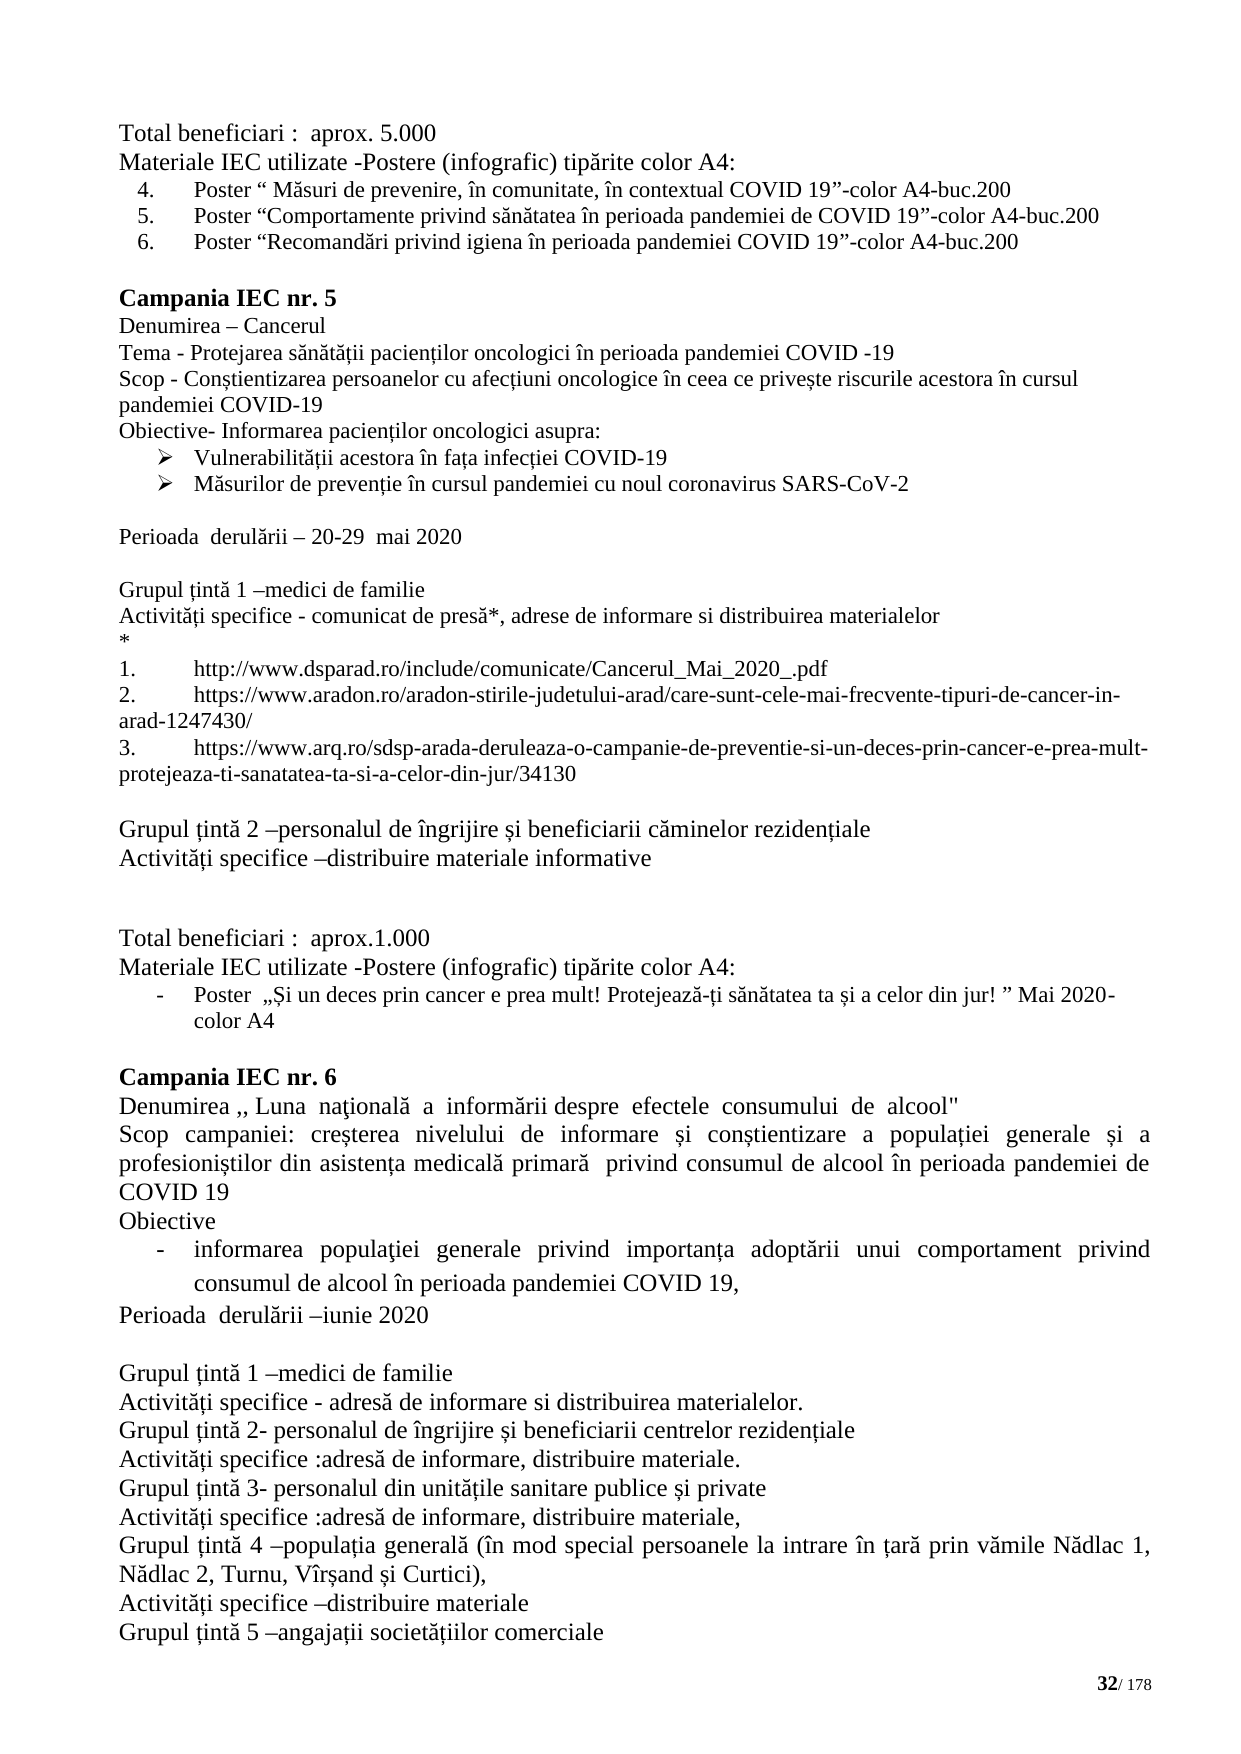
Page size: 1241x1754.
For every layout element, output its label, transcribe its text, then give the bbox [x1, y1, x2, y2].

list Poster “ Măsuri de prevenire, în comunitate, în contextual COVID 19”-color A4-buc.200 [122, 176, 1152, 202]
text Grupul țintă 1 –medici de familie [119, 576, 1152, 602]
text Grupul țintă 1 –medici de familie [119, 1358, 1152, 1387]
list Poster „Și un deces prin cancer e prea mult! Protejează-ți sănătatea ta și a celor din jur! ” Mai 2020-color A4 [156, 981, 1152, 1033]
text Grupul țintă 4 –populația generală (în mod special persoanele la intrare în țară prin vămile Nădlac 1, Nădlac 2, Turnu, Vîrșand și Curtici), [119, 1531, 1152, 1588]
text Campania IEC nr. 6 [119, 1062, 1152, 1091]
text Grupul țintă 2 –personalul de îngrijire și beneficiarii căminelor rezidențiale [119, 814, 1152, 843]
text Materiale IEC utilizate -Postere (infografic) tipărite color A4: [119, 147, 1152, 176]
text Grupul țintă 3- personalul din unitățile sanitare publice și private [119, 1473, 1152, 1502]
text Denumirea – Cancerul [119, 312, 1152, 338]
text Obiective [119, 1206, 1152, 1234]
text Total beneficiari : aprox. 5.000 [119, 118, 1152, 147]
text Obiective- Informarea pacienților oncologici asupra: [119, 418, 1152, 444]
text 2. https://www.aradon.ro/aradon-stirile-judetului-arad/care-sunt-cele-mai-frecvente-tipuri-de-cancer-in-arad-1247430/ [119, 681, 1152, 734]
text Scop - Conștientizarea persoanelor cu afecțiuni oncologice în ceea ce privește riscurile acestora în cursul pandemiei COVID-19 [119, 365, 1152, 418]
list informarea populaţiei generale privind importanța adoptării unui comportament privind consumul de alcool în perioada pandemiei COVID 19, [156, 1234, 1152, 1296]
text Activități specifice - comunicat de presă*, adrese de informare si distribuirea materialelor [119, 602, 1152, 628]
text Activități specifice - adresă de informare si distribuirea materialelor. [119, 1387, 1152, 1416]
list Poster “Recomandări privind igiena în perioada pandemiei COVID 19”-color A4-buc.200 [122, 228, 1152, 255]
text * [119, 628, 1152, 655]
list Poster “Comportamente privind sănătatea în perioada pandemiei de COVID 19”-color A4-buc.200 [122, 202, 1152, 228]
text Total beneficiari : aprox.1.000 [119, 923, 1152, 952]
list Măsurilor de prevenție în cursul pandemiei cu noul coronavirus SARS-CoV-2 [156, 470, 1152, 497]
text Activități specifice :adresă de informare, distribuire materiale, [119, 1502, 1152, 1531]
text Denumirea ,, Luna naţională a informării despre efectele consumului de alcool" [119, 1091, 1152, 1119]
text Grupul țintă 2- personalul de îngrijire și beneficiarii centrelor rezidențiale [119, 1416, 1152, 1444]
text Tema - Protejarea sănătății pacienților oncologici în perioada pandemiei COVID -19 [119, 338, 1152, 365]
text Activități specifice :adresă de informare, distribuire materiale. [119, 1444, 1152, 1473]
text 1. http://www.dsparad.ro/include/comunicate/Cancerul_Mai_2020_.pdf [119, 655, 1152, 681]
text Activități specifice –distribuire materiale informative [119, 843, 1152, 872]
text Grupul țintă 5 –angajații societățiilor comerciale [119, 1617, 1152, 1646]
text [119, 1588, 1152, 1617]
text Perioada derulării –iunie 2020 [119, 1301, 1152, 1329]
text Scop campaniei: creșterea nivelului de informare și conștientizare a populației generale și a profesioniștilor din asistența medicală primară privind consumul de alcool în perioada pandemiei de COVID 19 [119, 1119, 1152, 1206]
text Materiale IEC utilizate -Postere (infografic) tipărite color A4: [119, 952, 1152, 981]
text 3. https://www.arq.ro/sdsp-arada-deruleaza-o-campanie-de-preventie-si-un-deces-prin-cancer-e-prea-mult-protejeaza-ti-sanatatea-ta-si-a-celor-din-jur/34130 [119, 734, 1152, 787]
text Perioada derulării – 20-29 mai 2020 [119, 523, 1152, 549]
list Vulnerabilității acestora în fața infecției COVID-19 [156, 444, 1152, 470]
text Campania IEC nr. 5 [119, 283, 1152, 312]
